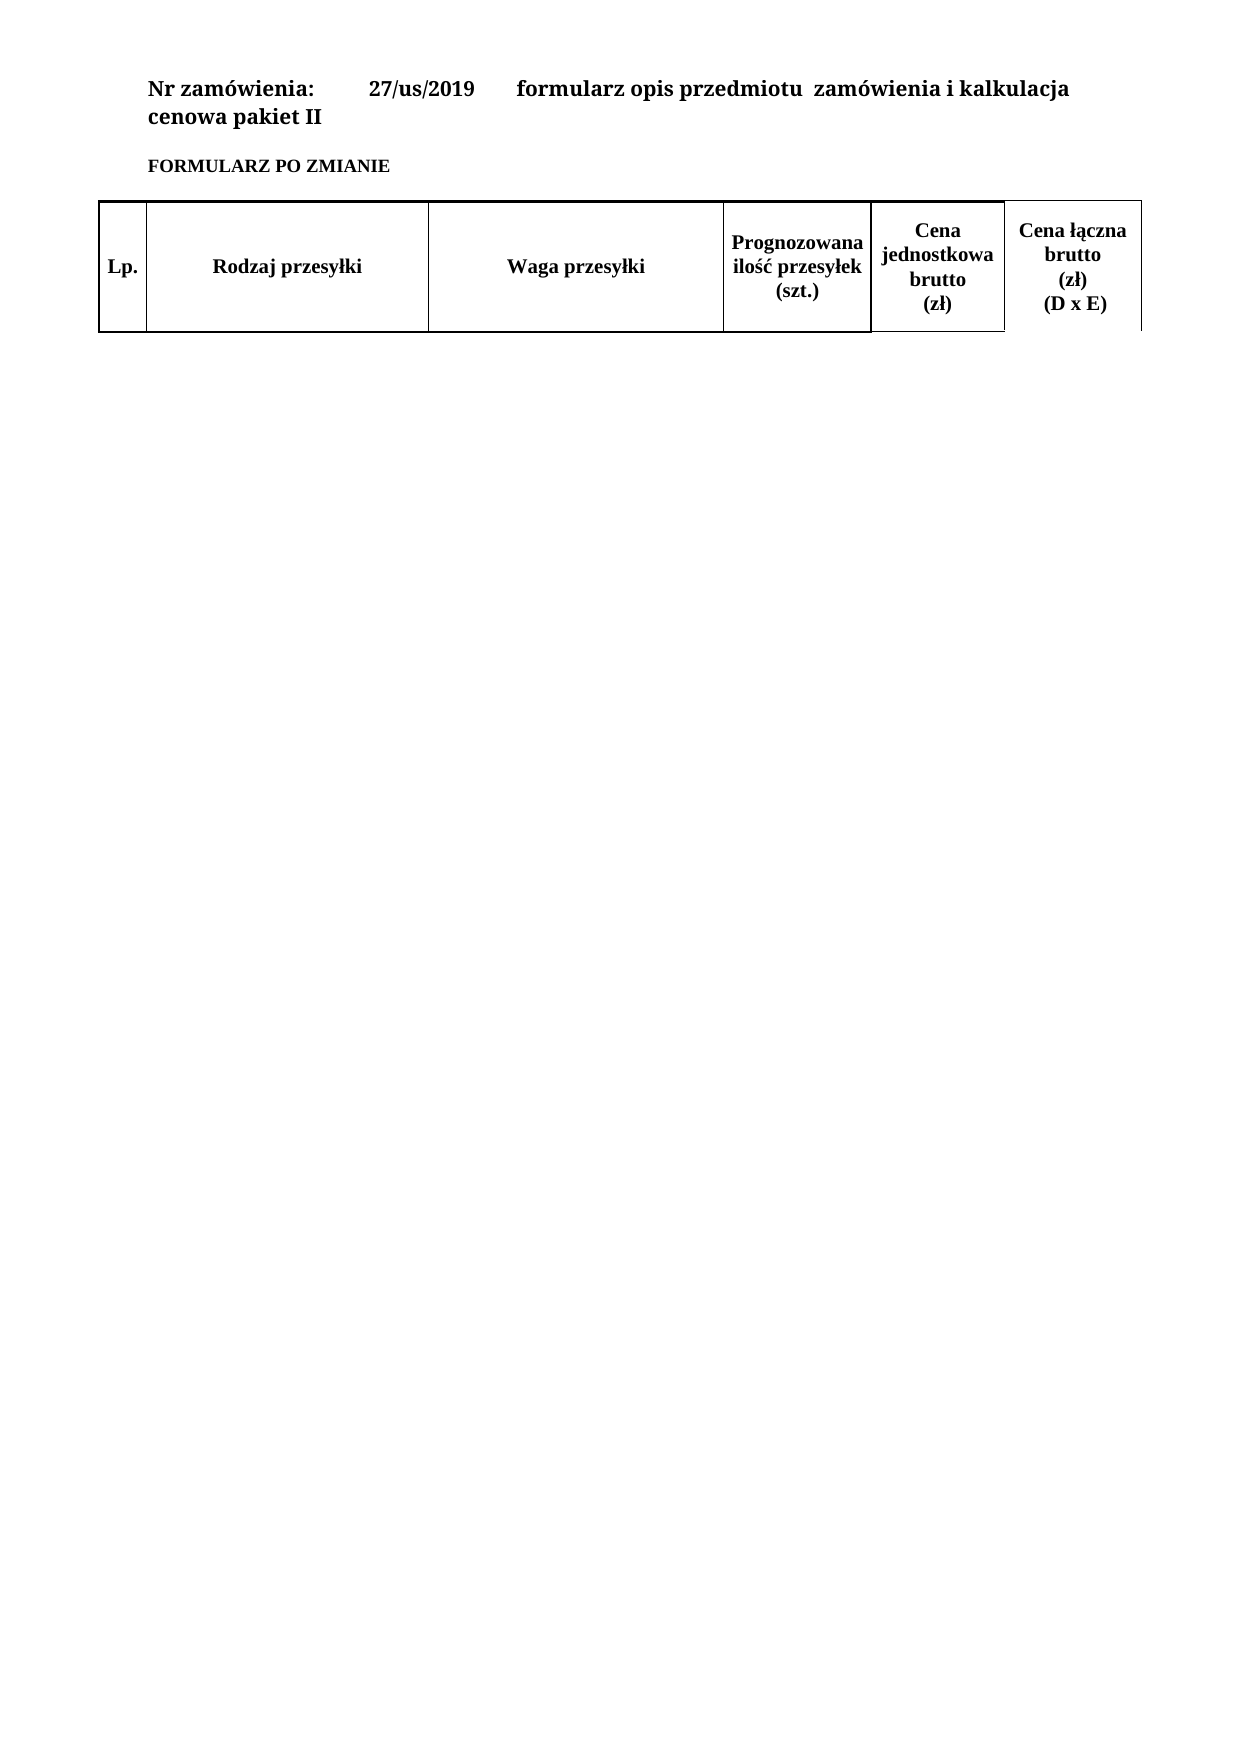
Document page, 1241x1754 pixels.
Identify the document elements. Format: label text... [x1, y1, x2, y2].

table_header Waga przesyłki [429, 203, 723, 331]
table_header Prognozowana ilość przesyłek (szt.) [724, 203, 870, 331]
table_header Rodzaj przesyłki [147, 203, 428, 331]
table_header Cena łączna brutto (zł) (D x E) [1004, 201, 1141, 331]
table_header Lp. [100, 203, 146, 331]
table_header Cena jednostkowa brutto (zł) [872, 203, 1004, 331]
